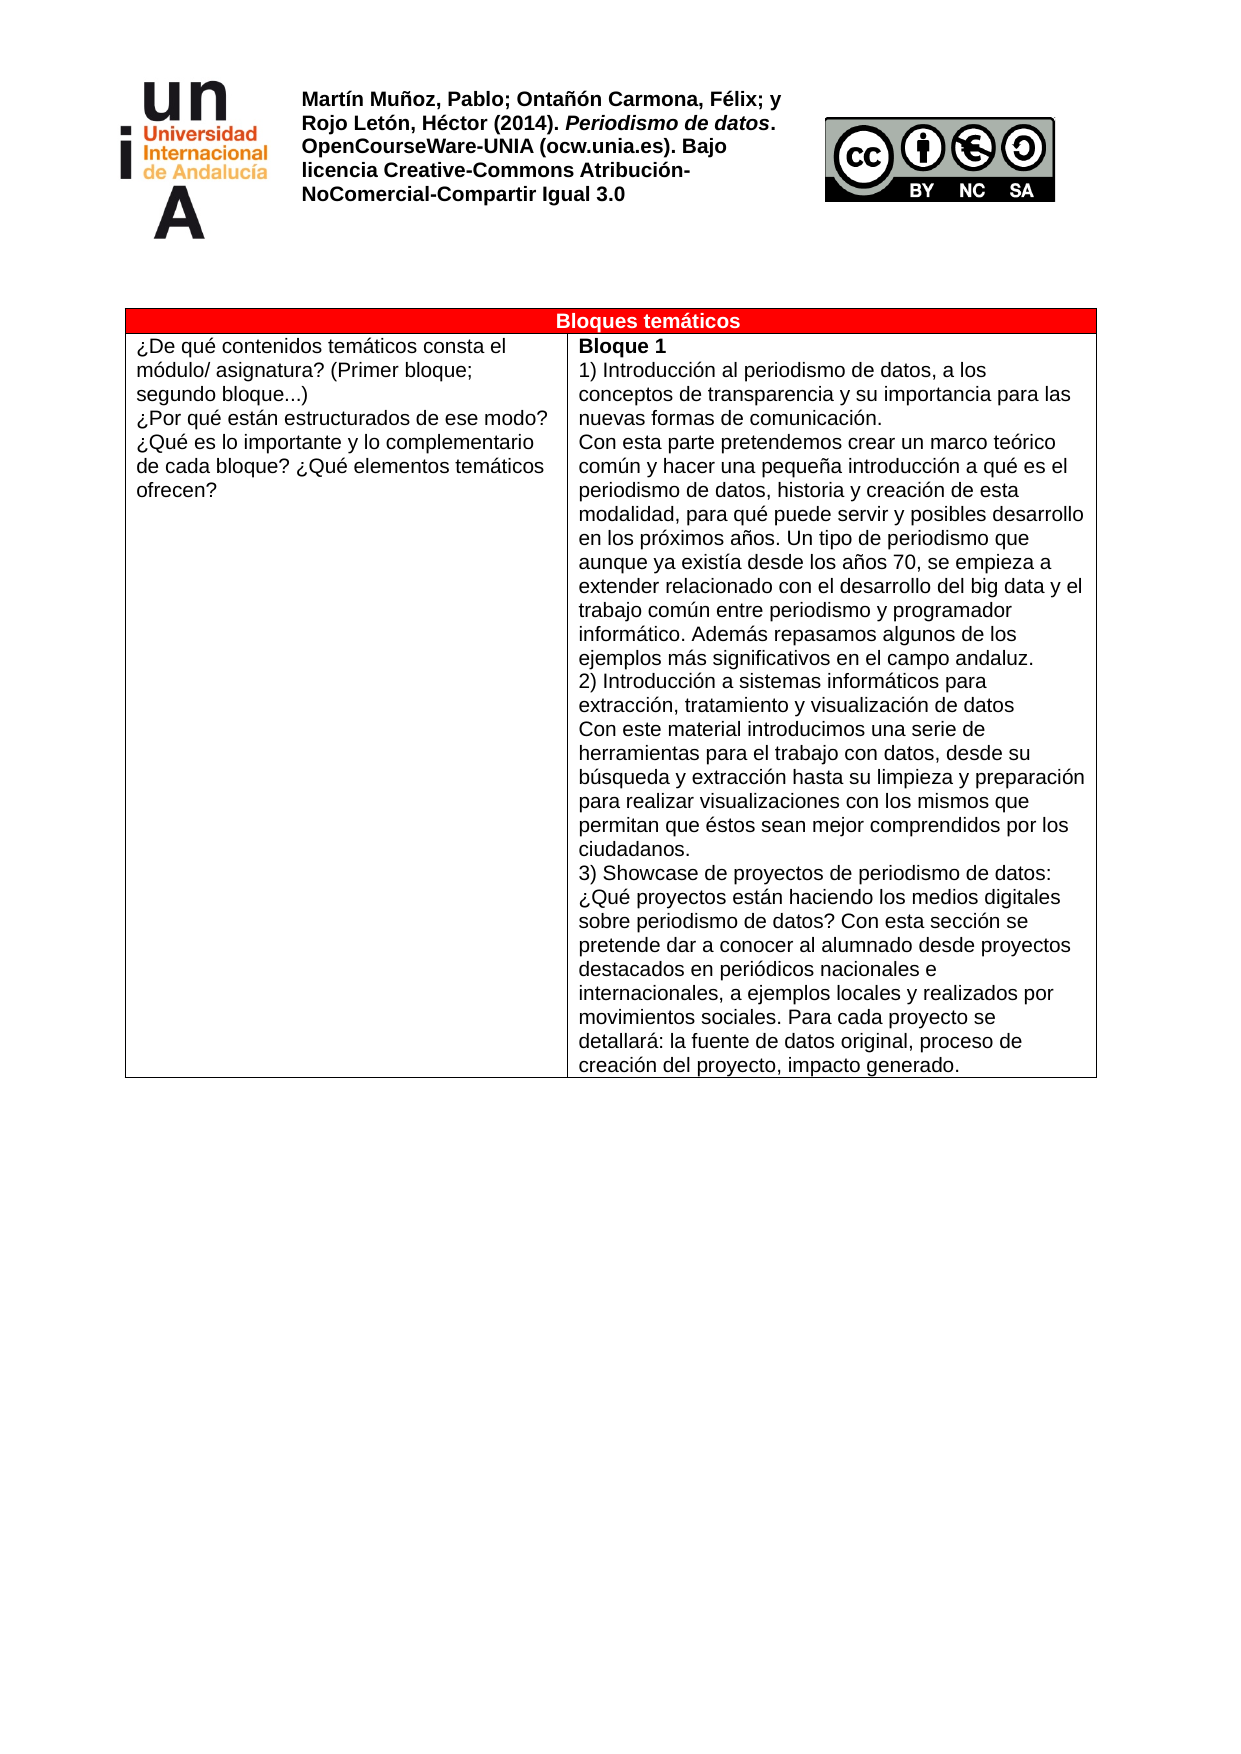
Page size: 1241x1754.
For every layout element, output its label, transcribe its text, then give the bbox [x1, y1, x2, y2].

table_header Bloques temáticos [126, 309, 1096, 333]
table_cell Bloque 1 1) Introducción al periodismo de datos, a los conceptos de transparencia y su importancia para las nuevas formas de comunicación. Con esta parte pretendemos crear un marco teórico común y hacer una pequeña introducción a qué es el periodismo de datos, historia y creación de esta modalidad, para qué puede servir y posibles desarrollo en los próximos años. Un tipo de periodismo que aunque ya existía desde los años 70, se empieza a extender relacionado con el desarrollo del big data y el trabajo común entre periodismo y programador informático. Además repasamos algunos de los ejemplos más significativos en el campo andaluz. 2) Introducción a sistemas informáticos para extracción, tratamiento y visualización de datos Con este material introducimos una serie de herramientas para el trabajo con datos, desde su búsqueda y extracción hasta su limpieza y preparación para realizar visualizaciones con los mismos que permitan que éstos sean mejor comprendidos por los ciudadanos. 3) Showcase de proyectos de periodismo de datos: ¿Qué proyectos están haciendo los medios digitales sobre periodismo de datos? Con esta sección se pretende dar a conocer al alumnado desde proyectos destacados en periódicos nacionales e internacionales, a ejemplos locales y realizados por movimientos sociales. Para cada proyecto se detallará: la fuente de datos original, proceso de creación del proyecto, impacto generado. [568, 334, 1096, 1077]
picture [117, 77, 272, 242]
table_cell ¿De qué contenidos temáticos consta el módulo/ asignatura? (Primer bloque; segundo bloque...) ¿Por qué están estructurados de ese modo? ¿Qué es lo importante y lo complementario de cada bloque? ¿Qué elementos temáticos ofrecen? [126, 334, 567, 1077]
